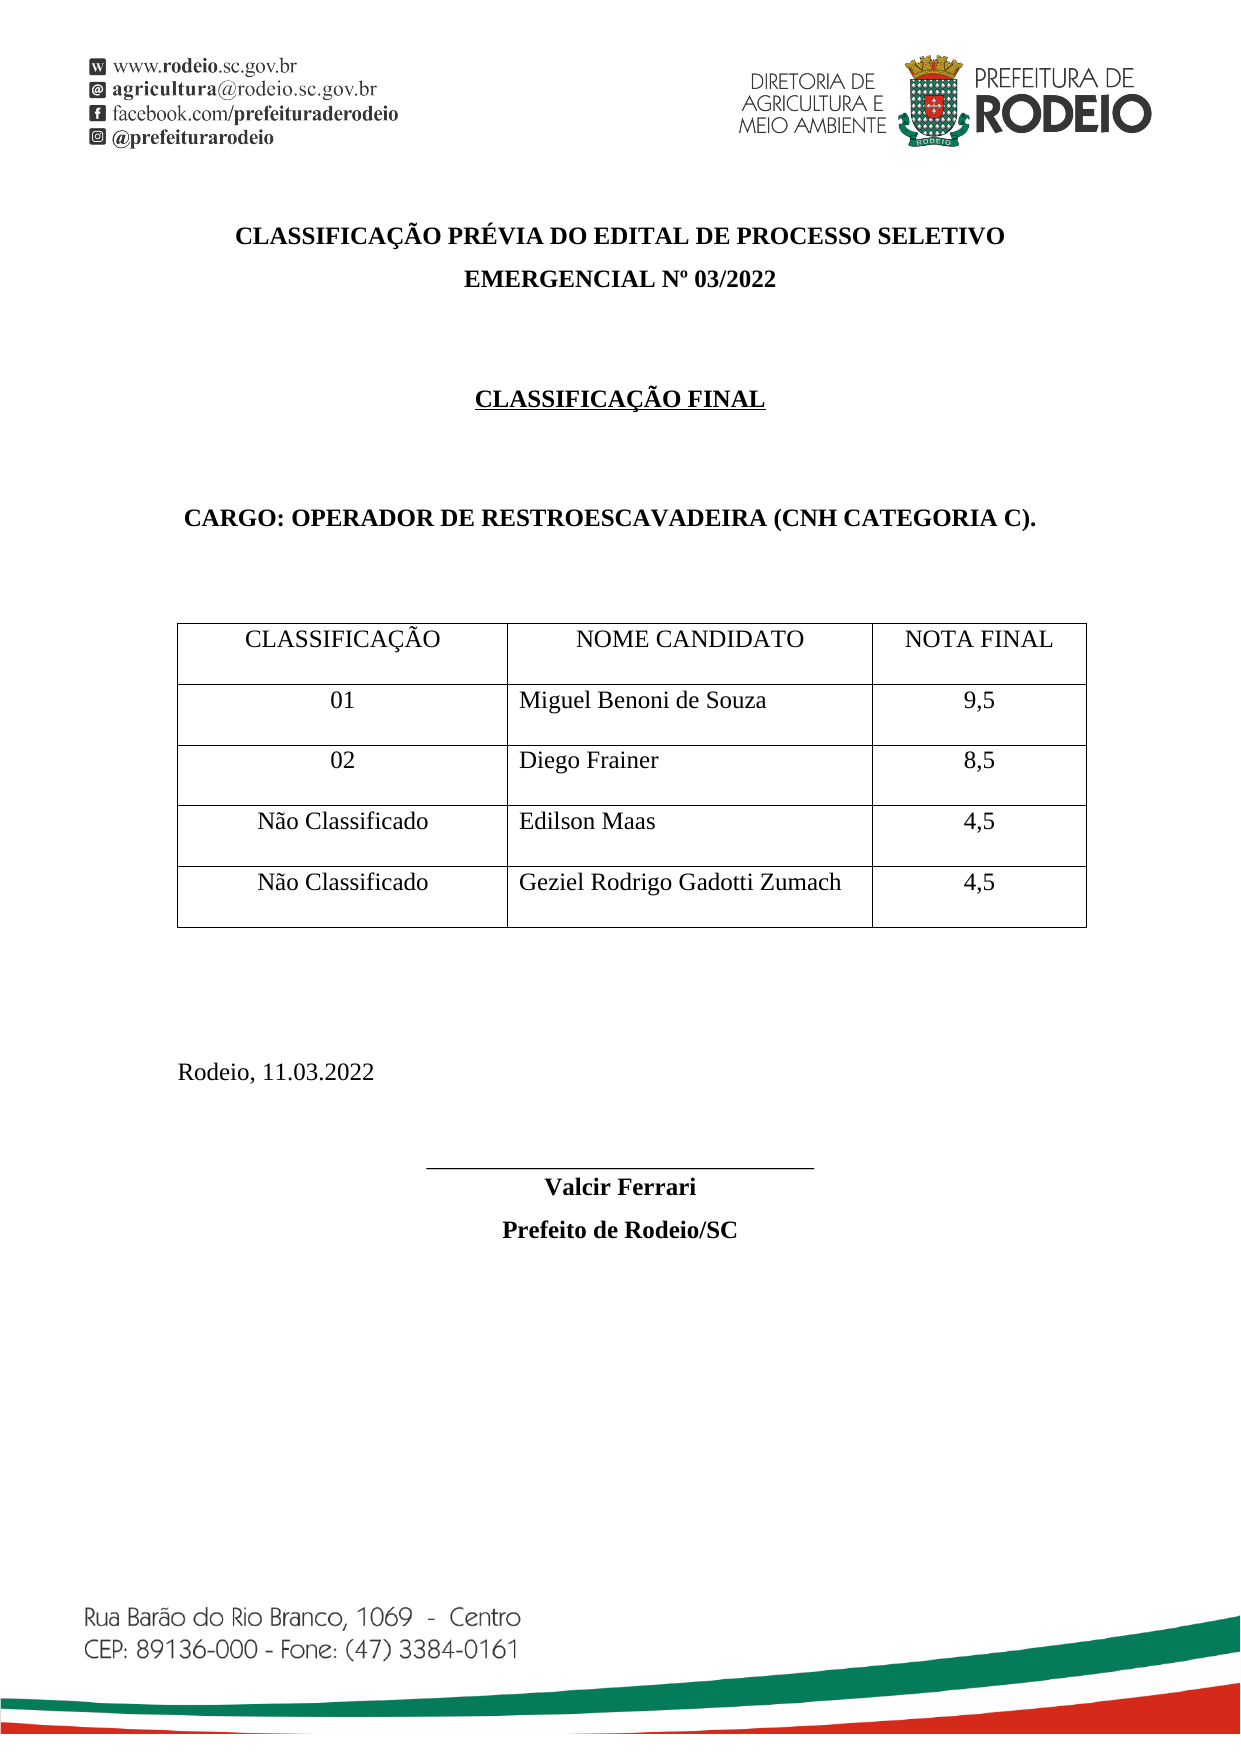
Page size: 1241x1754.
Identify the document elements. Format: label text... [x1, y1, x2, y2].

text Rodeio, 11.03.2022 [177, 1057, 1063, 1086]
table_cell Diego Frainer [508, 746, 872, 805]
text CARGO: OPERADOR DE RESTROESCAVADEIRA (CNH CATEGORIA C). [177, 503, 1063, 532]
table_cell Miguel Benoni de Souza [508, 685, 872, 744]
table_cell 4,5 [873, 806, 1086, 866]
table_cell Edilson Maas [508, 806, 872, 866]
text CLASSIFICAÇÃO PRÉVIA DO EDITAL DE PROCESSO SELETIVO EMERGENCIAL Nº 03/2022 [177, 221, 1063, 293]
table_header CLASSIFICAÇÃO [178, 624, 507, 684]
table_cell Não Classificado [178, 867, 507, 927]
text _______________________________ [177, 1143, 1063, 1172]
table_cell 01 [178, 685, 507, 744]
table_cell Geziel Rodrigo Gadotti Zumach [508, 867, 872, 927]
text Valcir Ferrari [177, 1172, 1063, 1201]
table_cell Não Classificado [178, 806, 507, 866]
text Prefeito de Rodeio/SC [177, 1215, 1063, 1244]
table_cell 8,5 [873, 746, 1086, 805]
table_header NOME CANDIDATO [508, 624, 872, 684]
picture [0, 46, 1241, 184]
table_cell 4,5 [873, 867, 1086, 927]
picture [0, 1606, 1241, 1734]
table_cell 02 [178, 746, 507, 805]
text CLASSIFICAÇÃO FINAL [177, 384, 1063, 413]
table_header NOTA FINAL [873, 624, 1086, 684]
table_cell 9,5 [873, 685, 1086, 744]
